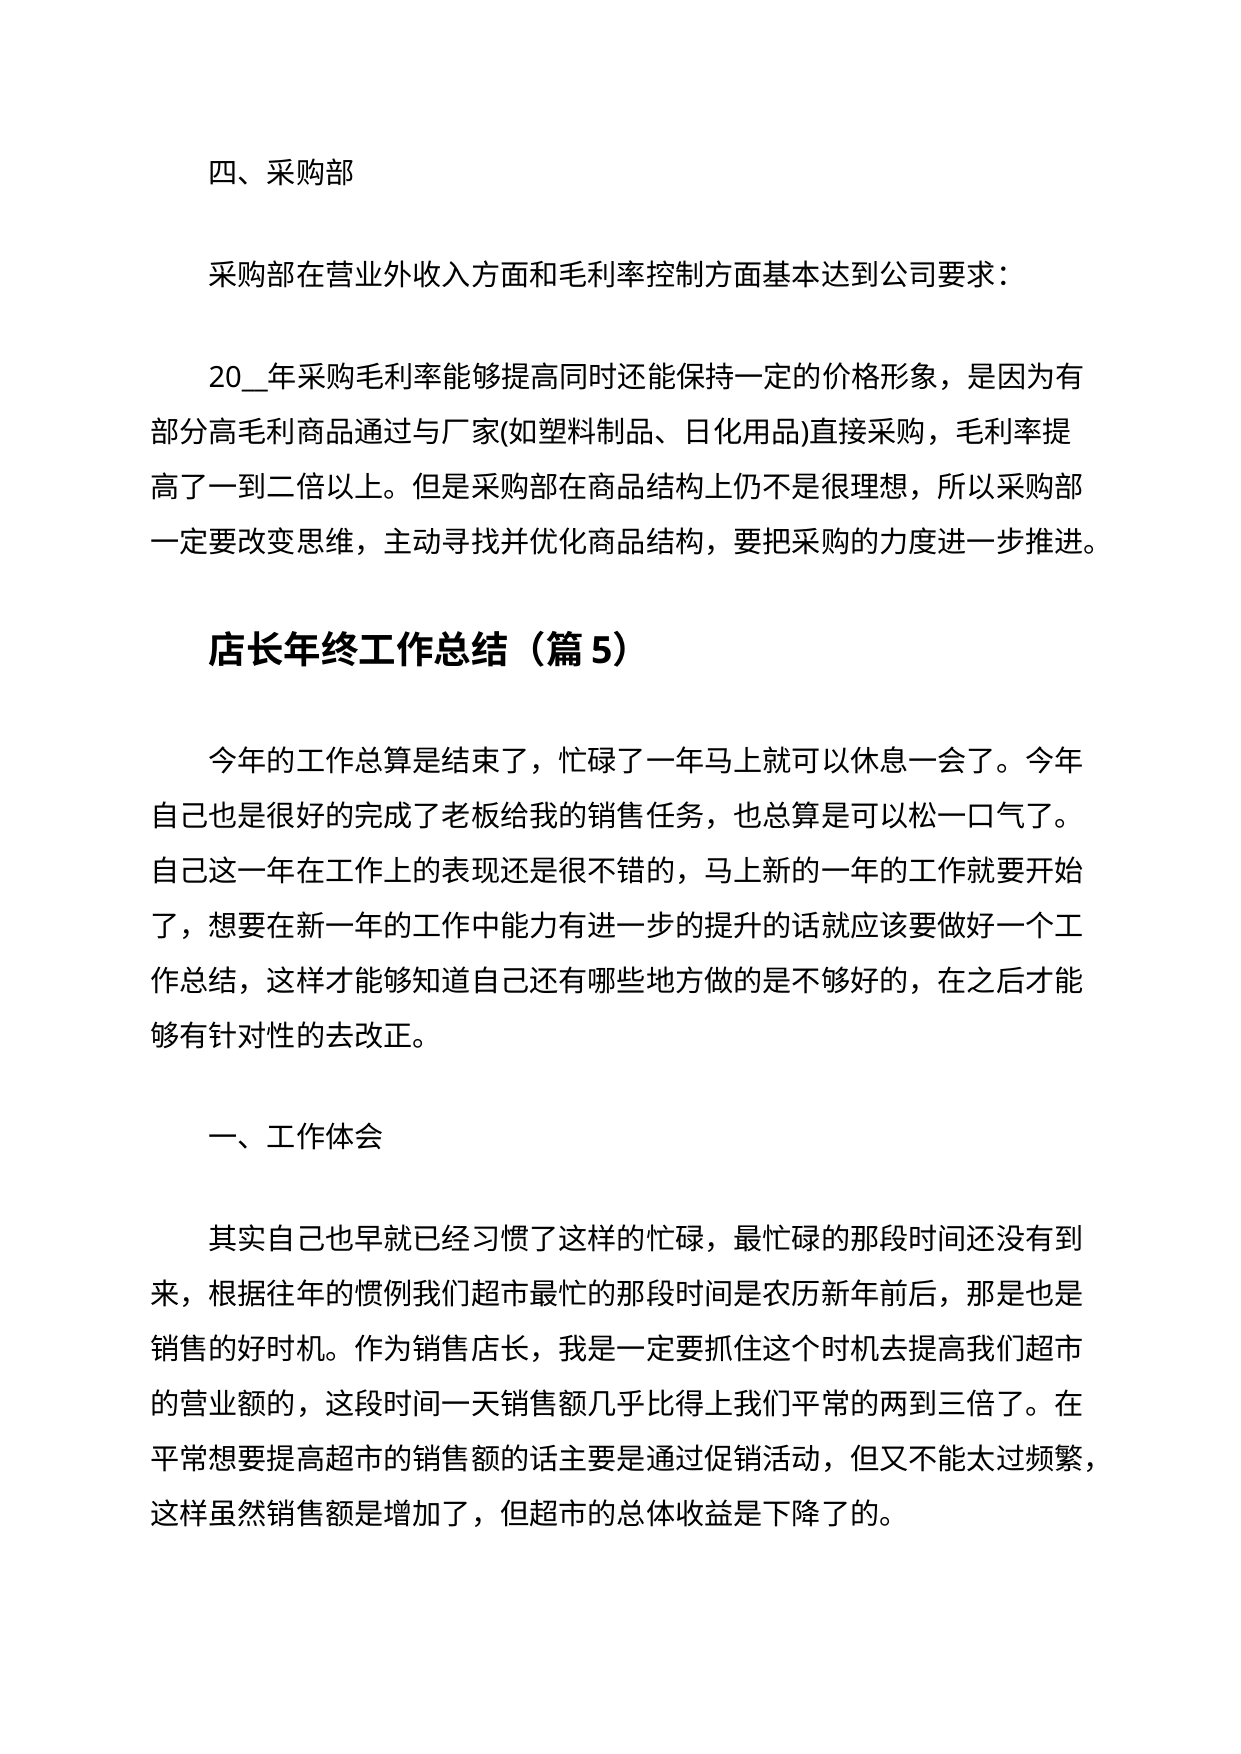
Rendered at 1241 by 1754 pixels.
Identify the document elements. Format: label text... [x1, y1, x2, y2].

text 四、采购部 [150, 150, 1090, 192]
text 一、工作体会 [150, 1114, 1090, 1156]
text 店长年终工作总结（篇5） [150, 620, 1090, 675]
text 今年的工作总算是结束了，忙碌了一年马上就可以休息一会了。今年自己也是很好的完成了老板给我的销售任务，也总算是可以松一口气了。自己这一年在工作上的表现还是很不错的，马上新的一年的工作就要开始了，想要在新一年的工作中能力有进一步的提升的话就应该要做好一个工作总结，这样才能够知道自己还有哪些地方做的是不够好的，在之后才能够有针对性的去改正。 [150, 738, 1090, 1054]
text 采购部在营业外收入方面和毛利率控制方面基本达到公司要求： [150, 252, 1090, 294]
text 20__年采购毛利率能够提高同时还能保持一定的价格形象，是因为有部分高毛利商品通过与厂家(如塑料制品、日化用品)直接采购，毛利率提高了一到二倍以上。但是采购部在商品结构上仍不是很理想，所以采购部一定要改变思维，主动寻找并优化商品结构，要把采购的力度进一步推进。 [150, 353, 1090, 561]
text 其实自己也早就已经习惯了这样的忙碌，最忙碌的那段时间还没有到来，根据往年的惯例我们超市最忙的那段时间是农历新年前后，那是也是销售的好时机。作为销售店长，我是一定要抓住这个时机去提高我们超市的营业额的，这段时间一天销售额几乎比得上我们平常的两到三倍了。在平常想要提高超市的销售额的话主要是通过促销活动，但又不能太过频繁，这样虽然销售额是增加了，但超市的总体收益是下降了的。 [150, 1216, 1090, 1533]
